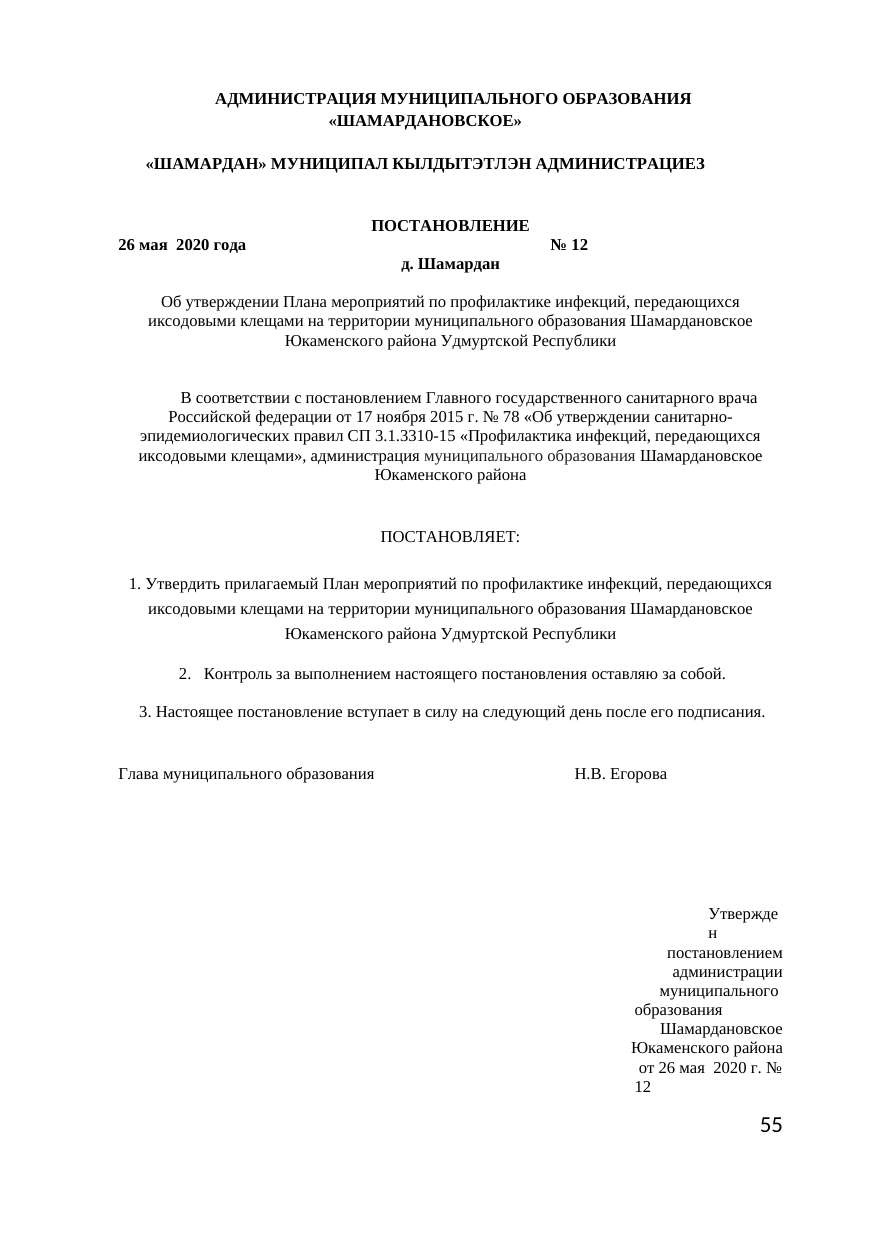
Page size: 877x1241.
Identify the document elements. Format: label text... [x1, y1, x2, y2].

text муниципального образования [634, 981, 783, 1019]
text АДМИНИСТРАЦИЯ МУНИЦИПАЛЬНОГО ОБРАЗОВАНИЯ «ШАМАРДАНОВСКОЕ» [118, 89, 732, 130]
text д. Шамардан [118, 254, 783, 273]
text Юкаменского района [118, 1038, 783, 1057]
text от 26 мая 2020 г. № 12 [634, 1057, 783, 1096]
text Глава муниципального образования Н.В. Егорова [118, 764, 783, 783]
text Об утверждении Плана мероприятий по профилактике инфекций, передающихся иксодовыми клещами на территории муниципального образования Шамардановское Юкаменского района Удмуртской Республики [118, 292, 783, 349]
text 3. Настоящее постановление вступает в силу на следующий день после его подписания. [118, 702, 783, 721]
text Шамардановское [118, 1019, 783, 1038]
text 2. Контроль за выполнением настоящего постановления оставляю за собой. [118, 663, 783, 683]
text 26 мая 2020 года № 12 [118, 234, 783, 254]
text Утвержден [708, 904, 783, 942]
text 1. Утвердить прилагаемый План мероприятий по профилактике инфекций, передающихся иксодовыми клещами на территории муниципального образования Шамардановское Юкаменского района Удмуртской Республики [118, 569, 783, 644]
text ПОСТАНОВЛЯЕТ: [118, 527, 783, 546]
text В соответствии с постановлением Главного государственного санитарного врача Российской федерации от 17 ноября 2015 г. № 78 «Об утверждении санитарно-эпидемиологических правил СП 3.1.3310-15 «Профилактика инфекций, передающихся иксодовыми клещами», администрация муниципального образования Шамардановское Юкаменского района [118, 388, 783, 484]
text постановлением администрации [634, 942, 783, 981]
text «ШАМАРДАН» МУНИЦИПАЛ КЫЛДЫТЭТЛЭН АДМИНИСТРАЦИЕЗ [118, 153, 732, 173]
text ПОСТАНОВЛЕНИЕ [118, 215, 783, 234]
